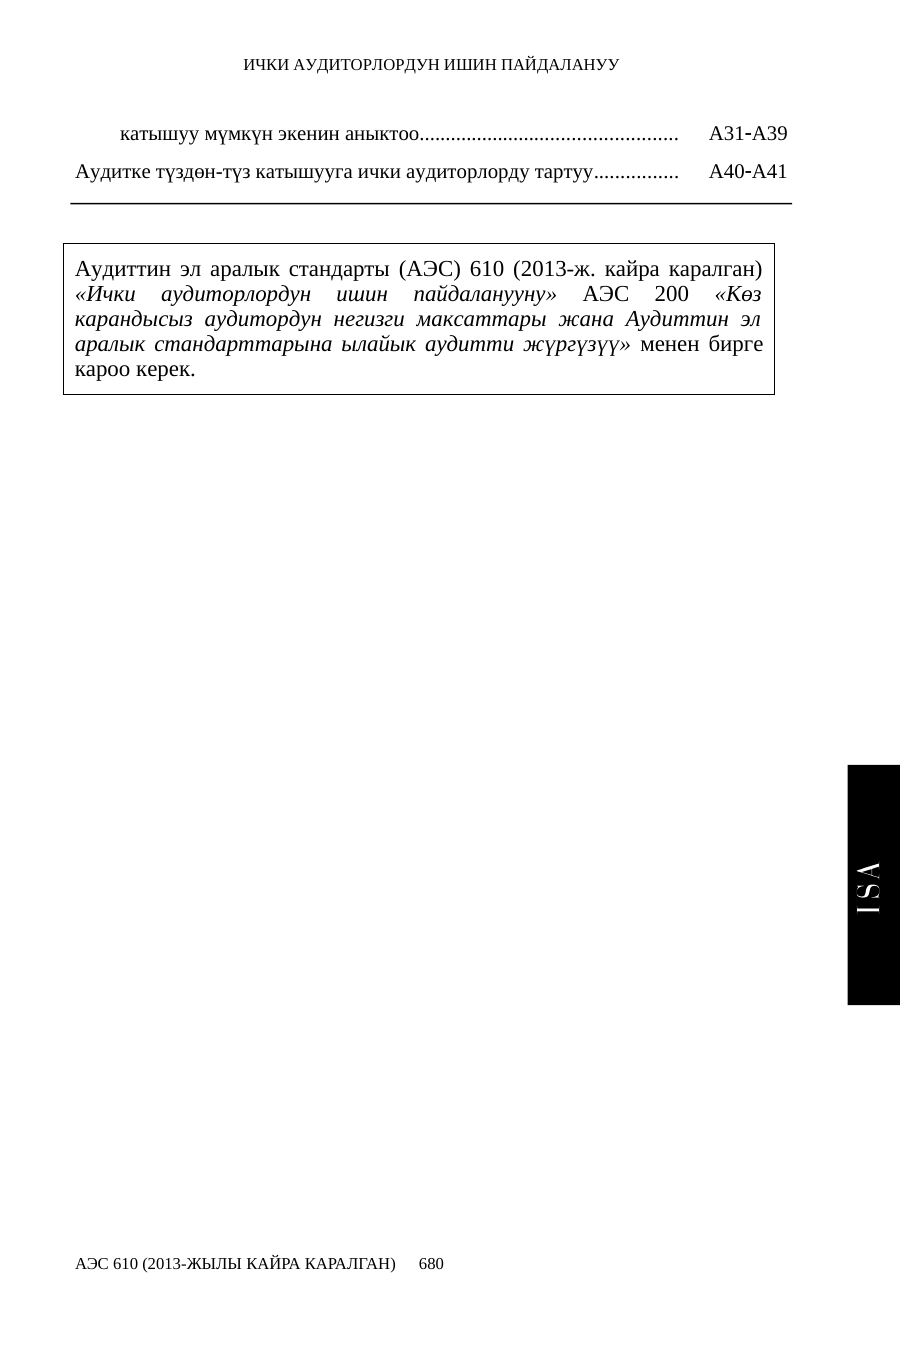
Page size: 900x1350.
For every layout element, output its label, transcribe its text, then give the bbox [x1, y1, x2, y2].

text катышуу мүмкүн экенин аныктоо A31A39 [112, 121, 792, 146]
text Аудитке түздөн-түз катышууга ички аудиторлорду тартуу A40A41 [75, 158, 792, 183]
table_header Аудиттин эл аралык стандарты (АЭС) 610 (2013-ж. кайра каралган) «Ички аудиторлордун ишин пайдаланууну» АЭС 200 «Көз карандысыз аудитордун негизги максаттары жана Аудиттин эл аралык стандарттарына ылайык аудитти жүргүзүү» менен бирге кароо керек. [64, 244, 774, 394]
picture [856, 859, 880, 914]
